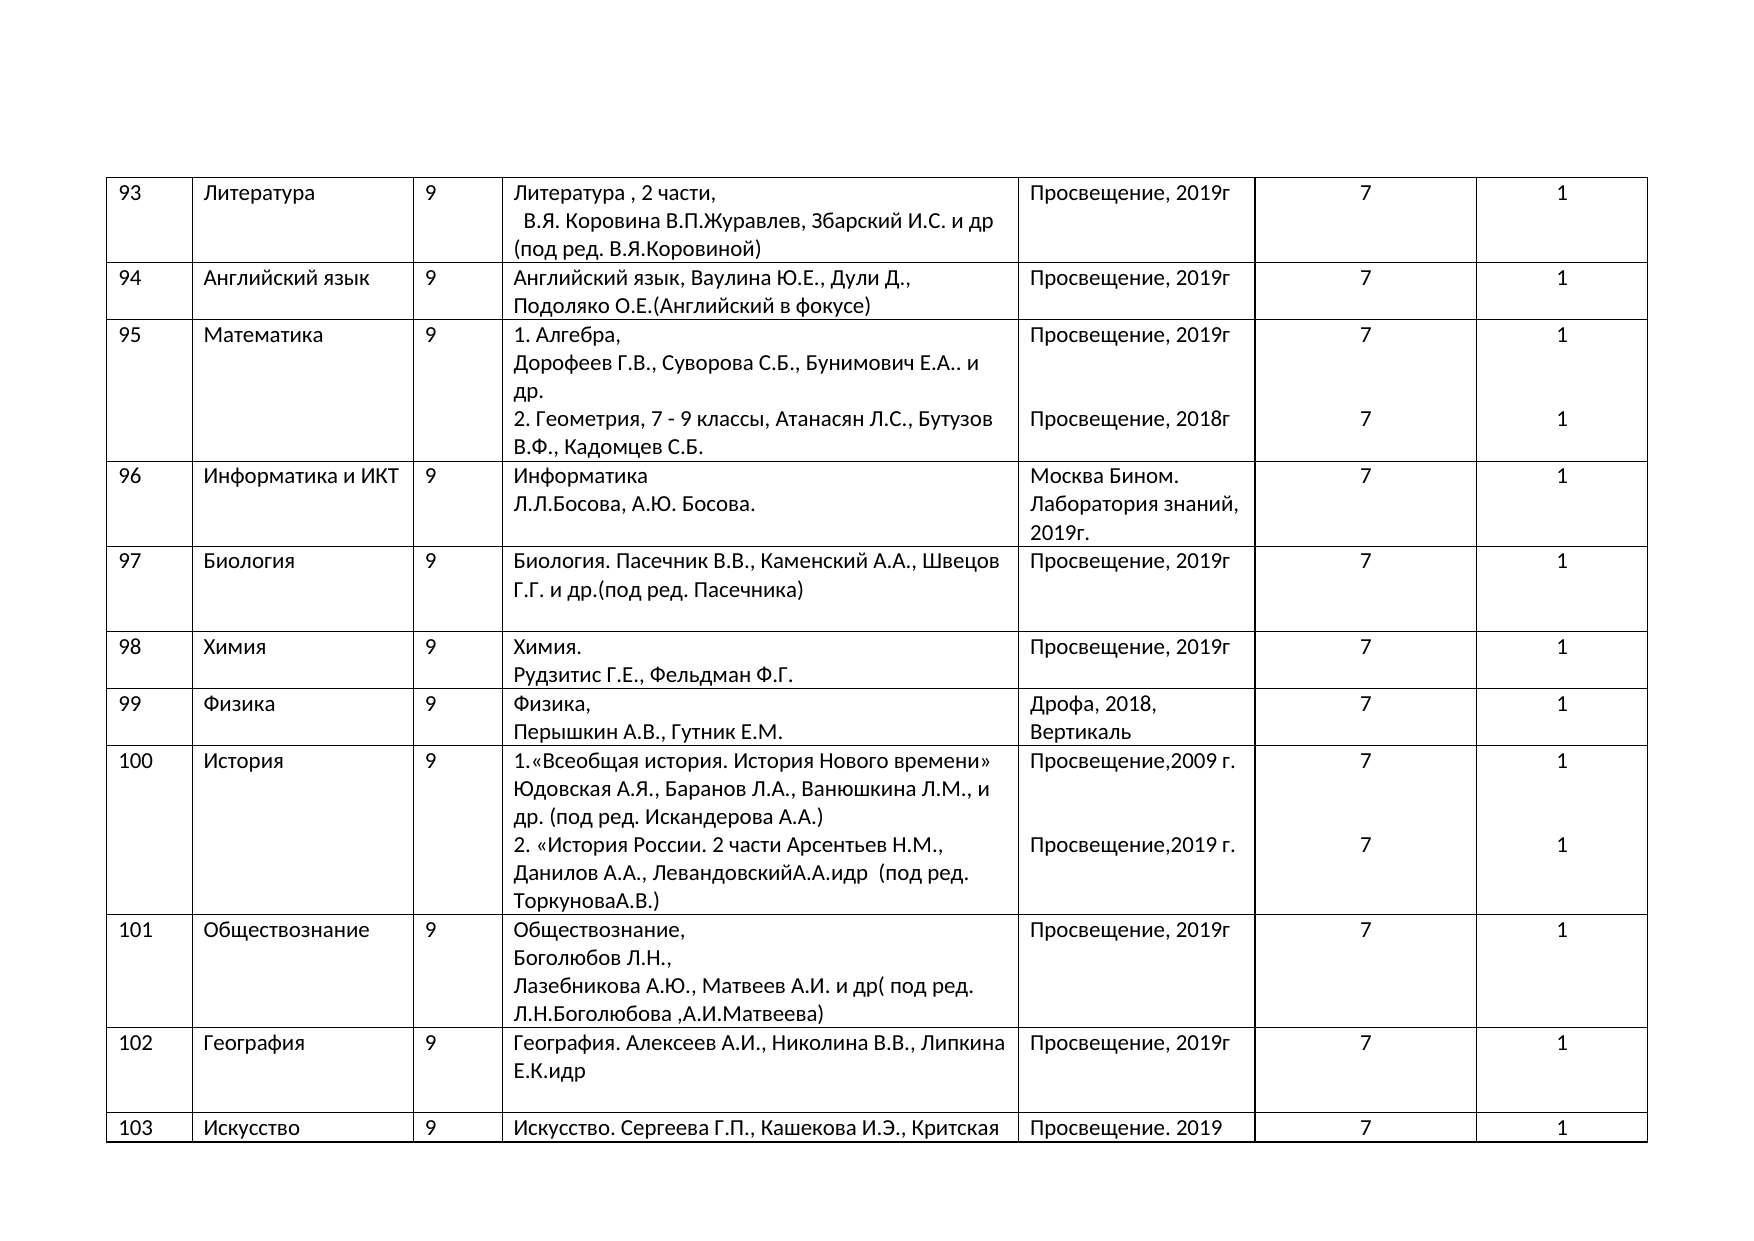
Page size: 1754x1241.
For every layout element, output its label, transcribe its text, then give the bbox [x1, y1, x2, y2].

table_cell 9 [414, 263, 502, 319]
table_cell 1 [1477, 915, 1647, 1027]
table_cell 95 [107, 320, 192, 461]
table_cell 9 [414, 1028, 502, 1112]
table_cell 7 [1256, 263, 1476, 319]
table_cell 7 [1256, 689, 1476, 745]
table_cell 1 [1477, 462, 1647, 546]
table_cell География. Алексеев А.И., Николина В.В., Липкина Е.К.идр [503, 1028, 1018, 1112]
table_cell 9 [414, 746, 502, 914]
table_cell Химия [193, 632, 413, 688]
table_cell 1 [1477, 632, 1647, 688]
table_cell 1 [1477, 178, 1647, 262]
table_cell Биология. Пасечник В.В., Каменский А.А., Швецов Г.Г. и др.(под ред. Пасечника) [503, 547, 1018, 631]
table_cell Литература [193, 178, 413, 262]
table_cell 94 [107, 263, 192, 319]
table_cell Физика [193, 689, 413, 745]
table_cell 7 7 [1256, 746, 1476, 914]
table_cell 99 [107, 689, 192, 745]
table_cell 93 [107, 178, 192, 262]
table_cell 1 [1477, 689, 1647, 745]
table_cell 7 [1256, 462, 1476, 546]
table_cell Физика, Перышкин А.В., Гутник Е.М. [503, 689, 1018, 745]
table_cell Обществознание [193, 915, 413, 1027]
table_cell 9 [414, 547, 502, 631]
table_cell 7 [1256, 915, 1476, 1027]
table_cell 96 [107, 462, 192, 546]
table_cell 100 [107, 746, 192, 914]
table_cell 1 1 [1477, 746, 1647, 914]
table_cell Искусство [193, 1113, 413, 1141]
table_cell 1 [1477, 547, 1647, 631]
table_cell 101 [107, 915, 192, 1027]
table_cell 9 [414, 689, 502, 745]
table_cell 1 [1477, 1113, 1647, 1141]
table_cell 7 [1256, 1113, 1476, 1141]
table_cell Просвещение. 2019 [1019, 1113, 1254, 1141]
table_cell Просвещение, 2019г [1019, 632, 1254, 688]
table_cell 97 [107, 547, 192, 631]
table_cell Химия. Рудзитис Г.Е., Фельдман Ф.Г. [503, 632, 1018, 688]
table_cell Москва Бином. Лаборатория знаний, 2019г. [1019, 462, 1254, 546]
table_cell Просвещение, 2019г [1019, 1028, 1254, 1112]
table_cell 7 [1256, 1028, 1476, 1112]
table_cell Просвещение, 2019г [1019, 547, 1254, 631]
table_cell 7 [1256, 178, 1476, 262]
table_cell 9 [414, 178, 502, 262]
table_cell 9 [414, 915, 502, 1027]
table_cell История [193, 746, 413, 914]
table_cell 9 [414, 320, 502, 461]
table_cell 7 [1256, 547, 1476, 631]
table_cell Биология [193, 547, 413, 631]
table_cell 1 [1477, 263, 1647, 319]
table_cell 102 [107, 1028, 192, 1112]
table_cell Информатика Л.Л.Босова, А.Ю. Босова. [503, 462, 1018, 546]
table_cell 98 [107, 632, 192, 688]
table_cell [503, 1113, 1018, 1141]
table_cell Литература , 2 части, В.Я. Коровина В.П.Журавлев, Збарский И.С. и др (под ред. В.Я.Коровиной) [503, 178, 1018, 262]
table_cell 9 [414, 1113, 502, 1141]
table_cell Обществознание, Боголюбов Л.Н., Лазебникова А.Ю., Матвеев А.И. и др( под ред. Л.Н.Боголюбова ,А.И.Матвеева) [503, 915, 1018, 1027]
table_cell 9 [414, 632, 502, 688]
table_cell 9 [414, 462, 502, 546]
table_cell Дрофа, 2018, Вертикаль [1019, 689, 1254, 745]
table_cell Просвещение, 2019г Просвещение, 2018г [1019, 320, 1254, 461]
table_cell Английский язык, Ваулина Ю.Е., Дули Д., Подоляко О.Е.(Английский в фокусе) [503, 263, 1018, 319]
table_cell Математика [193, 320, 413, 461]
table_cell Английский язык [193, 263, 413, 319]
table_cell Просвещение, 2019г [1019, 915, 1254, 1027]
table_cell 7 [1256, 632, 1476, 688]
table_cell 1. Алгебра, Дорофеев Г.В., Суворова С.Б., Бунимович Е.А.. и др. 2. Геометрия, 7 - 9 классы, Атанасян Л.С., Бутузов В.Ф., Кадомцев С.Б. [503, 320, 1018, 461]
table_cell Информатика и ИКТ [193, 462, 413, 546]
table_cell География [193, 1028, 413, 1112]
table_cell 103 [107, 1113, 192, 1141]
table_cell Просвещение,2009 г. Просвещение,2019 г. [1019, 746, 1254, 914]
table_cell 1.«Всеобщая история. История Нового времени» Юдовская А.Я., Баранов Л.А., Ванюшкина Л.М., и др. (под ред. Искандерова А.А.) 2. «История России. 2 части Арсентьев Н.М., Данилов А.А., ЛевандовскийА.А.идр (под ред. ТоркуноваА.В.) [503, 746, 1018, 914]
table_cell Просвещение, 2019г [1019, 263, 1254, 319]
table_cell 1 [1477, 1028, 1647, 1112]
table_cell Просвещение, 2019г [1019, 178, 1254, 262]
table_cell 1 1 [1477, 320, 1647, 461]
table_cell 7 7 [1256, 320, 1476, 461]
